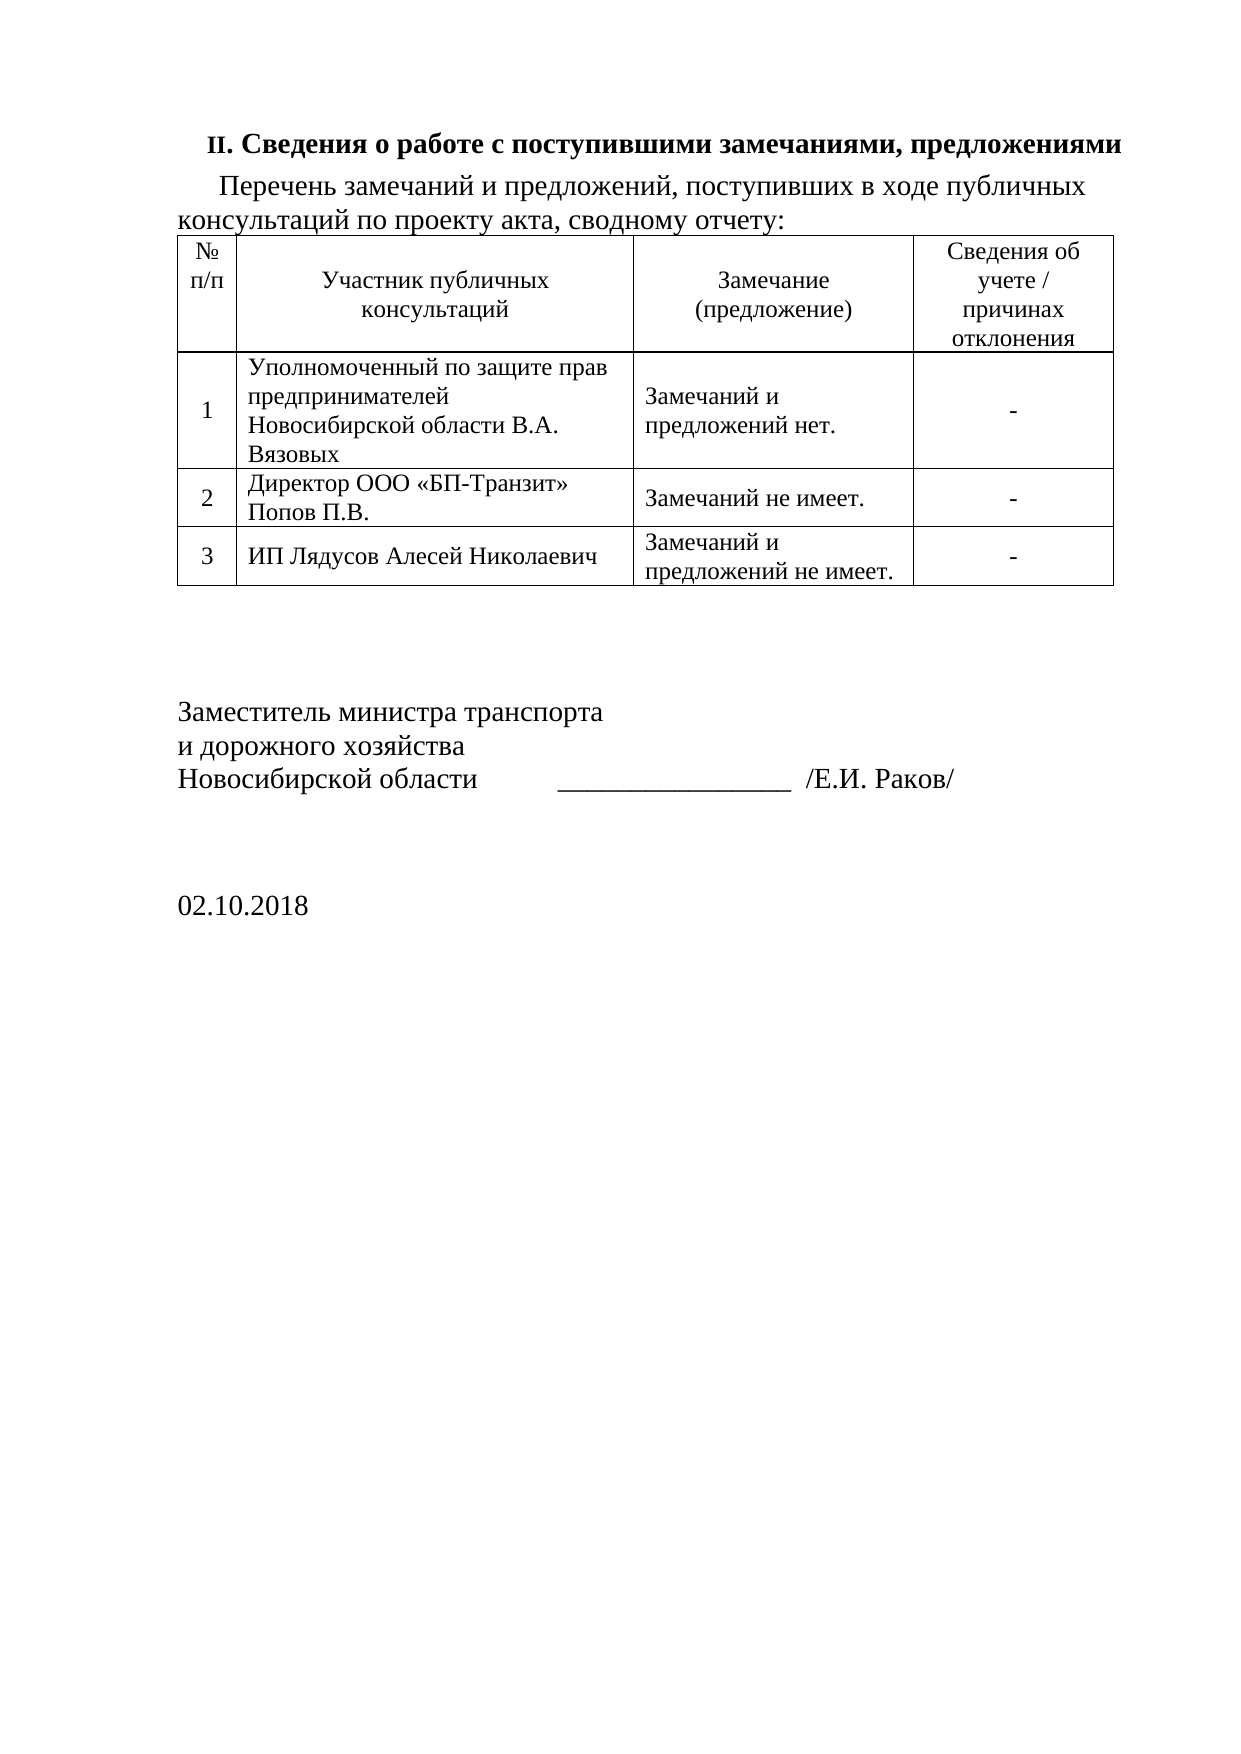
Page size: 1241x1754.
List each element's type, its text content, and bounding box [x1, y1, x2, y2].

table_header Замечание (предложение) [634, 236, 913, 351]
text Перечень замечаний и предложений, поступивших в ходе публичных консультаций по проекту акта, сводному отчету: [177, 168, 1152, 235]
table_cell 2 [178, 469, 236, 526]
table_cell - [914, 469, 1113, 526]
text Новосибирской области ________________ /Е.И. Раков/ [177, 761, 1152, 795]
table_cell Замечаний и предложений нет. [634, 353, 913, 467]
table_cell Уполномоченный по защите прав предпринимателей Новосибирской области В.А. Вязовых [237, 353, 633, 467]
table_cell ИП Лядусов Алесей Николаевич [237, 527, 633, 584]
table_cell 3 [178, 527, 236, 584]
text 02.10.2018 [177, 888, 1152, 922]
table_header Сведения об учете / причинах отклонения [914, 236, 1113, 351]
text II. Сведения о работе с поступившими замечаниями, предложениями [177, 126, 1152, 160]
table_cell Замечаний и предложений не имеет. [634, 527, 913, 584]
text Заместитель министра транспорта [177, 694, 1152, 728]
table_header Участник публичных консультаций [237, 236, 633, 351]
table_cell 1 [178, 353, 236, 467]
table_cell Замечаний не имеет. [634, 469, 913, 526]
table_cell Директор ООО «БП-Транзит» Попов П.В. [237, 469, 633, 526]
table_header № п/п [178, 236, 236, 351]
table_cell - [914, 353, 1113, 467]
text и дорожного хозяйства [177, 728, 1152, 761]
table_cell - [914, 527, 1113, 584]
